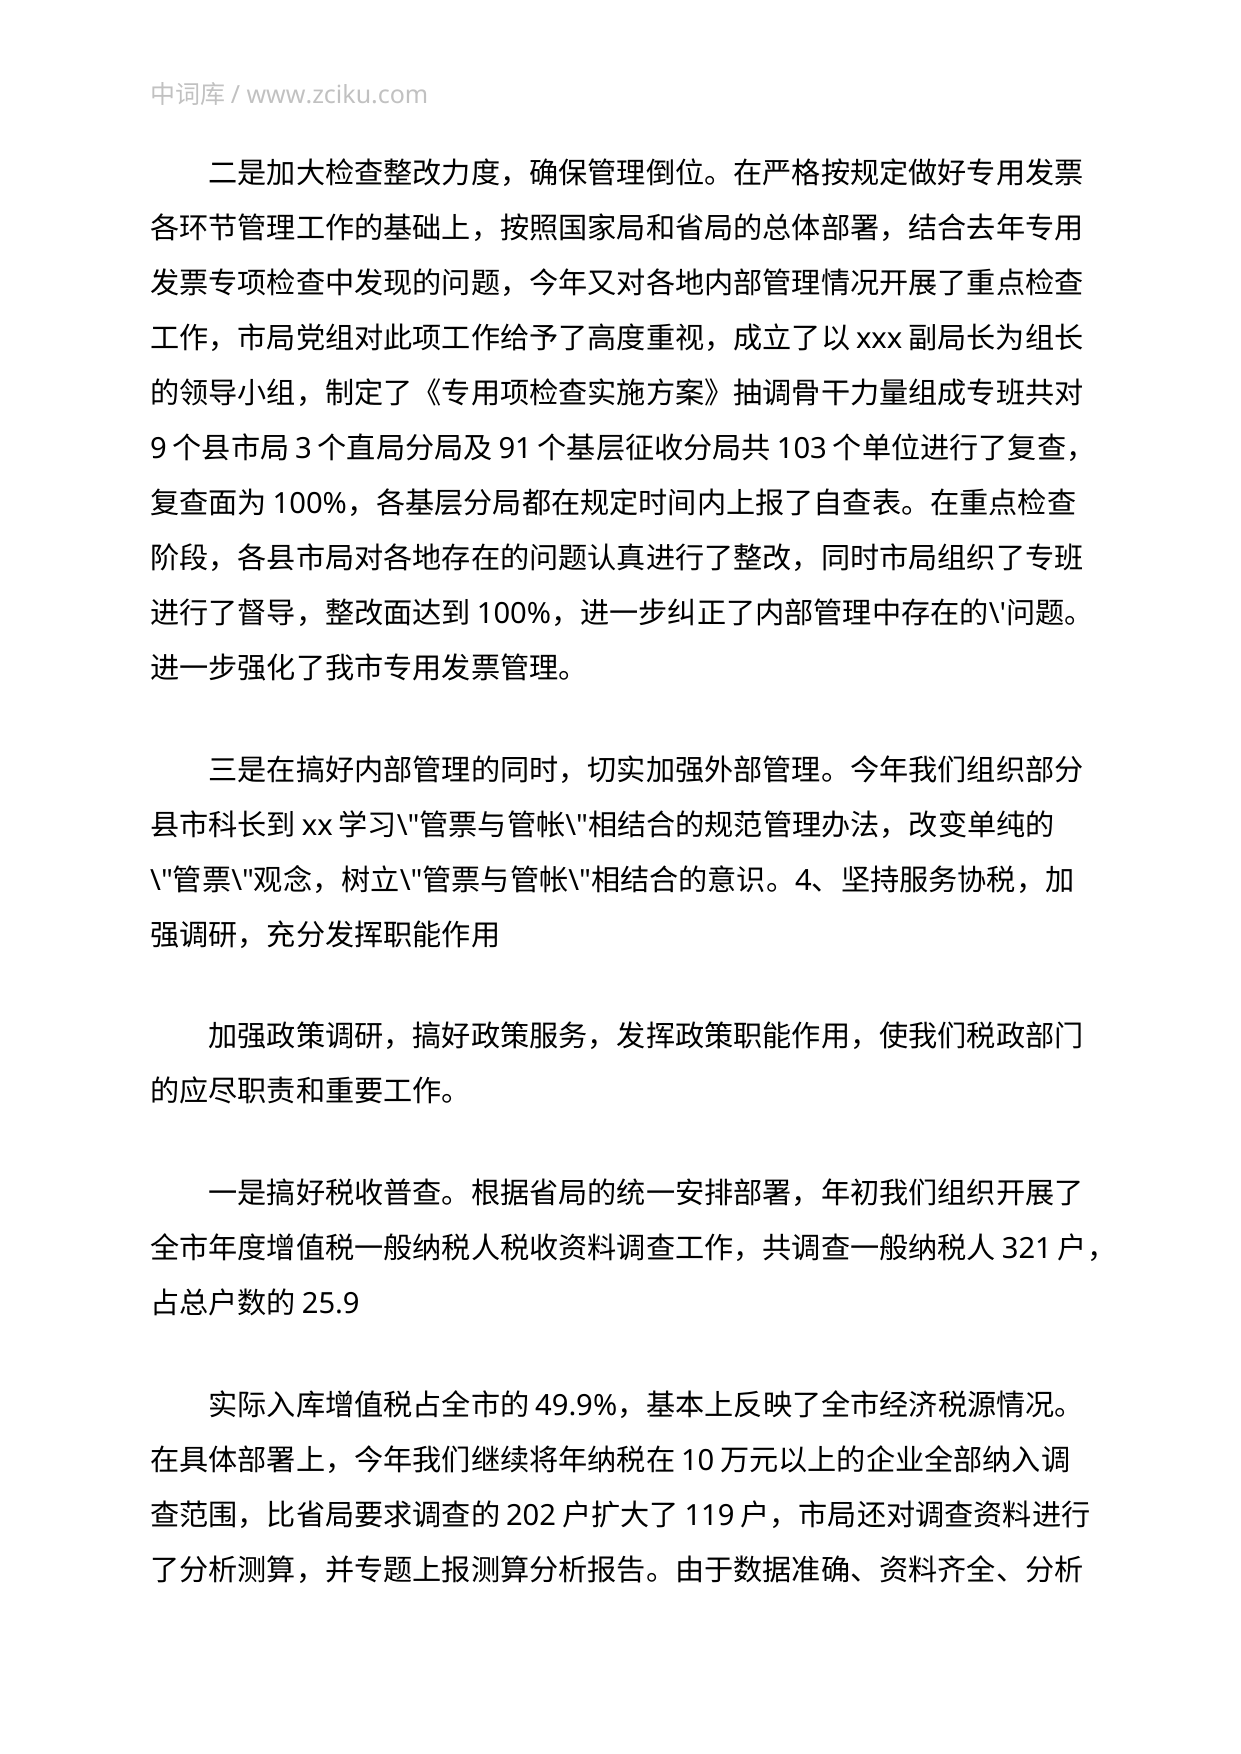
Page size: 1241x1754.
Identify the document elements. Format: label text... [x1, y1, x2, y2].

text 二是加大检查整改力度，确保管理倒位。在严格按规定做好专用发票各环节管理工作的基础上，按照国家局和省局的总体部署，结合去年专用发票专项检查中发现的问题，今年又对各地内部管理情况开展了重点检查工作，市局党组对此项工作给予了高度重视，成立了以xxx副局长为组长的领导小组，制定了《专用项检查实施方案》抽调骨干力量组成专班共对9个县市局3个直局分局及91个基层征收分局共103个单位进行了复查，复查面为100%，各基层分局都在规定时间内上报了自查表。在重点检查阶段，各县市局对各地存在的问题认真进行了整改，同时市局组织了专班进行了督导，整改面达到100%，进一步纠正了内部管理中存在的\'问题。进一步强化了我市专用发票管理。 [150, 150, 1090, 687]
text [150, 1381, 1090, 1589]
text 一是搞好税收普查。根据省局的统一安排部署，年初我们组织开展了全市年度增值税一般纳税人税收资料调查工作，共调查一般纳税人321户，占总户数的25.9 [150, 1169, 1090, 1322]
text 加强政策调研，搞好政策服务，发挥政策职能作用，使我们税政部门的应尽职责和重要工作。 [150, 1013, 1090, 1110]
text 三是在搞好内部管理的同时，切实加强外部管理。今年我们组织部分县市科长到xx学习\"管票与管帐\"相结合的规范管理办法，改变单纯的\"管票\"观念，树立\"管票与管帐\"相结合的意识。4、坚持服务协税，加强调研，充分发挥职能作用 [150, 746, 1090, 953]
